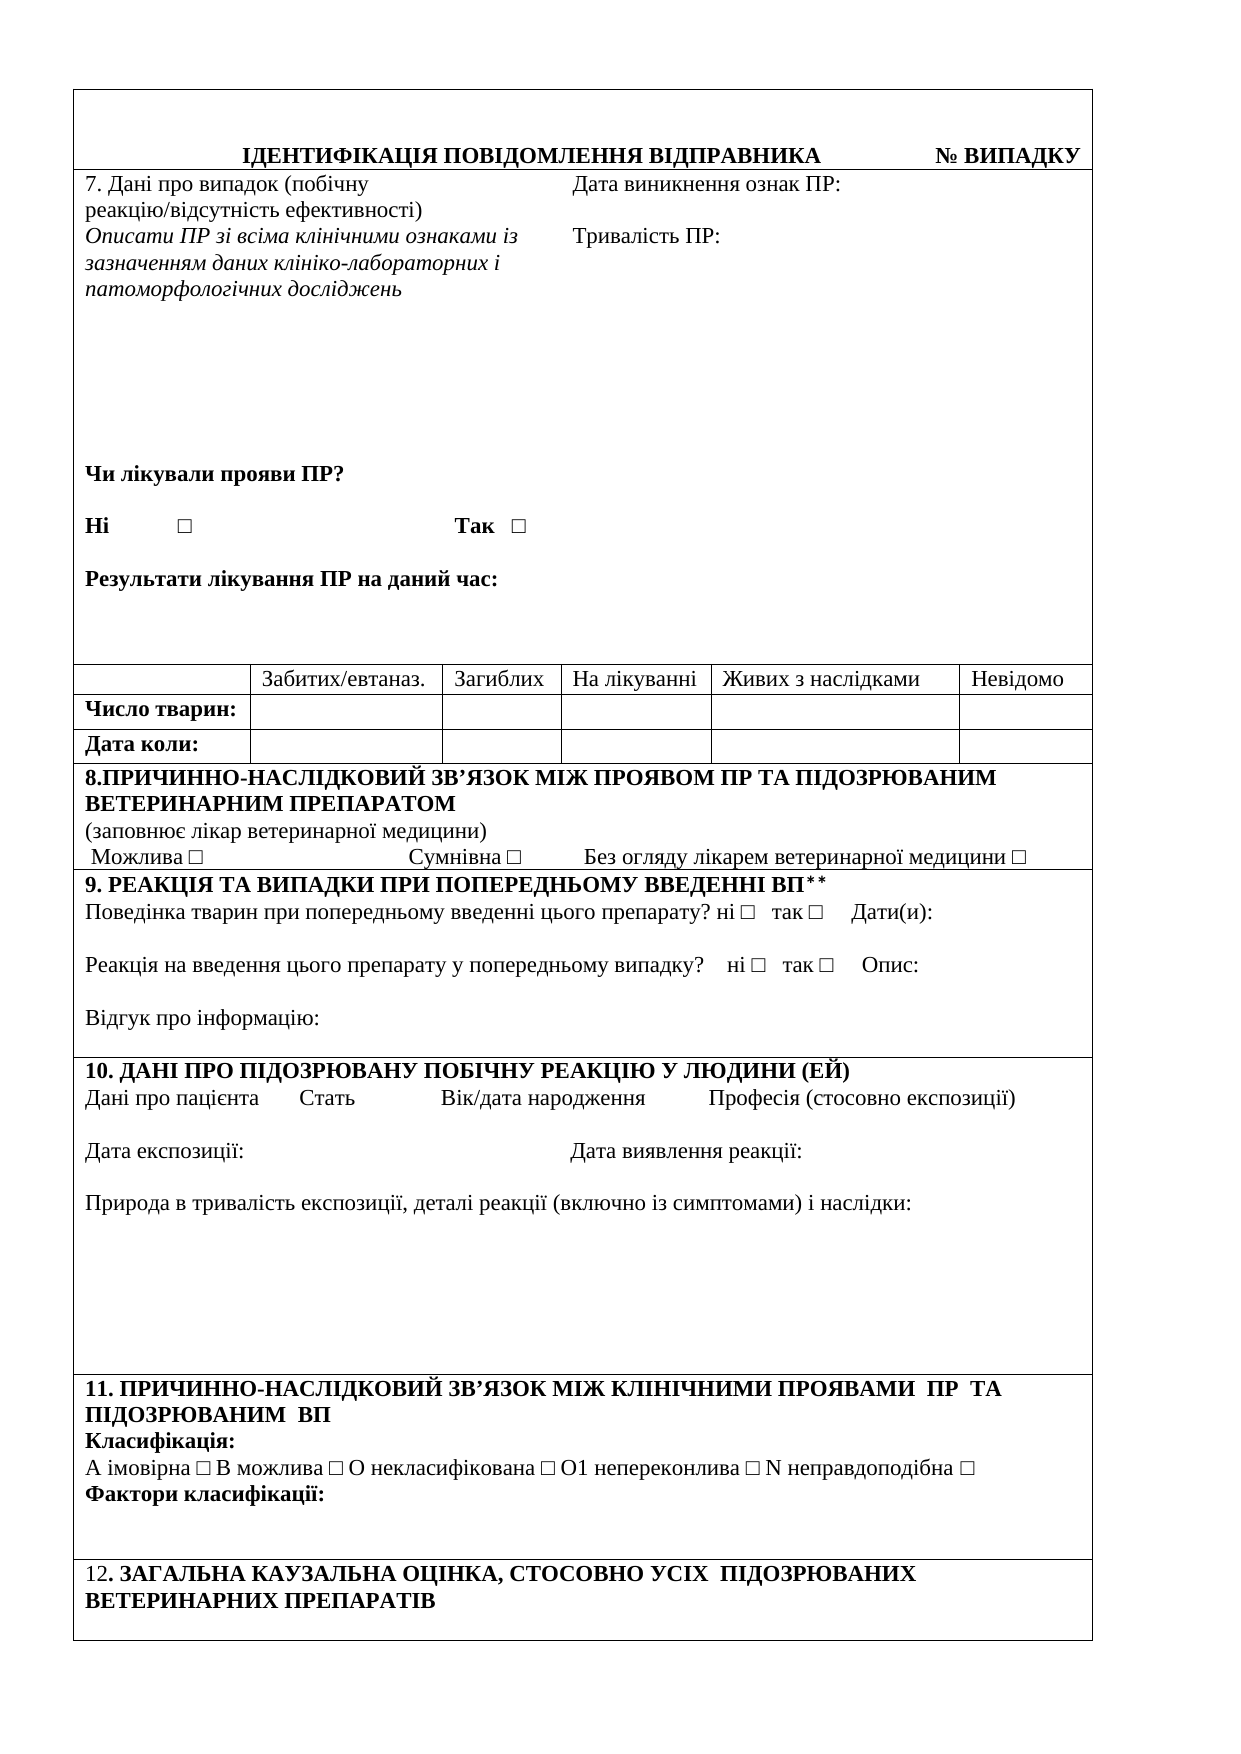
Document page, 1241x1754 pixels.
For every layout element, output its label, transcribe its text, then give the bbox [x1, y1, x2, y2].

table_cell 9. РЕАКЦІЯ ТА ВИПАДКИ ПРИ ПОПЕРЕДНЬОМУ ВВЕДЕННІ ВП** Поведінка тварин при попередньому введенні цього препарату? ні □ так □ Дати(и): Реакція на введення цього препарату у попередньому випадку? ні □ так □ Опис: Відгук про інформацію: [74, 870, 1092, 1057]
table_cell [74, 1560, 1092, 1639]
table_cell 7. Дані про випадок (побічну реакцію/відсутність ефективності) Описати ПР зі всіма клінічними ознаками із зазначенням даних клініко-лабораторних і патоморфологічних досліджень Чи лікували прояви ПР? Ні □ Так □ Результати лікування ПР на даний час: [74, 170, 561, 664]
table_cell Забитих/евтаназ. [251, 665, 442, 694]
table_cell [443, 730, 561, 763]
table_cell [562, 730, 711, 763]
table_cell На лікуванні [562, 665, 711, 694]
table_cell [712, 695, 959, 728]
table_cell Дата виникнення ознак ПР: Тривалість ПР: [561, 170, 1092, 664]
table_cell [251, 730, 442, 763]
table_cell Число тварин: [74, 695, 250, 728]
table_cell Дата коли: [74, 730, 250, 763]
table_cell 10. ДАНІ ПРО ПІДОЗРЮВАНУ ПОБІЧНУ РЕАКЦІЮ У ЛЮДИНИ (ЕЙ) Дані про пацієнта Стать Вік/дата народження Професія (стосовно експозиції) Дата експозиції: Дата виявлення реакції: Природа в тривалість експозиції, деталі реакції (включно із симптомами) і наслідки: [74, 1058, 1092, 1374]
table_cell [960, 730, 1092, 763]
table_cell [74, 665, 250, 694]
table_cell Загиблих [443, 665, 561, 694]
table_cell [443, 695, 561, 728]
table_cell [712, 730, 959, 763]
table_cell [251, 695, 442, 728]
table_cell 11. ПРИЧИННО-НАСЛІДКОВИЙ ЗВ’ЯЗОК МІЖ КЛІНІЧНИМИ ПРОЯВАМИ ПР ТА ПІДОЗРЮВАНИМ ВП Класифікація: А імовірна □ В можлива □ О некласифікована □ О1 непереконлива □ N неправдоподібна □ Фактори класифікації: [74, 1375, 1092, 1559]
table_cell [74, 90, 1092, 169]
table_cell [562, 695, 711, 728]
table_cell [960, 695, 1092, 728]
table_cell 8.ПРИЧИННО-НАСЛІДКОВИЙ ЗВ’ЯЗОК МІЖ ПРОЯВОМ ПР ТА ПІДОЗРЮВАНИМ ВЕТЕРИНАРНИМ ПРЕПАРАТОМ (заповнює лікар ветеринарної медицини) Можлива □ Сумнівна □ Без огляду лікарем ветеринарної медицини □ [74, 764, 1092, 869]
table_cell Невідомо [960, 665, 1092, 694]
table_cell Живих з наслідками [712, 665, 959, 694]
